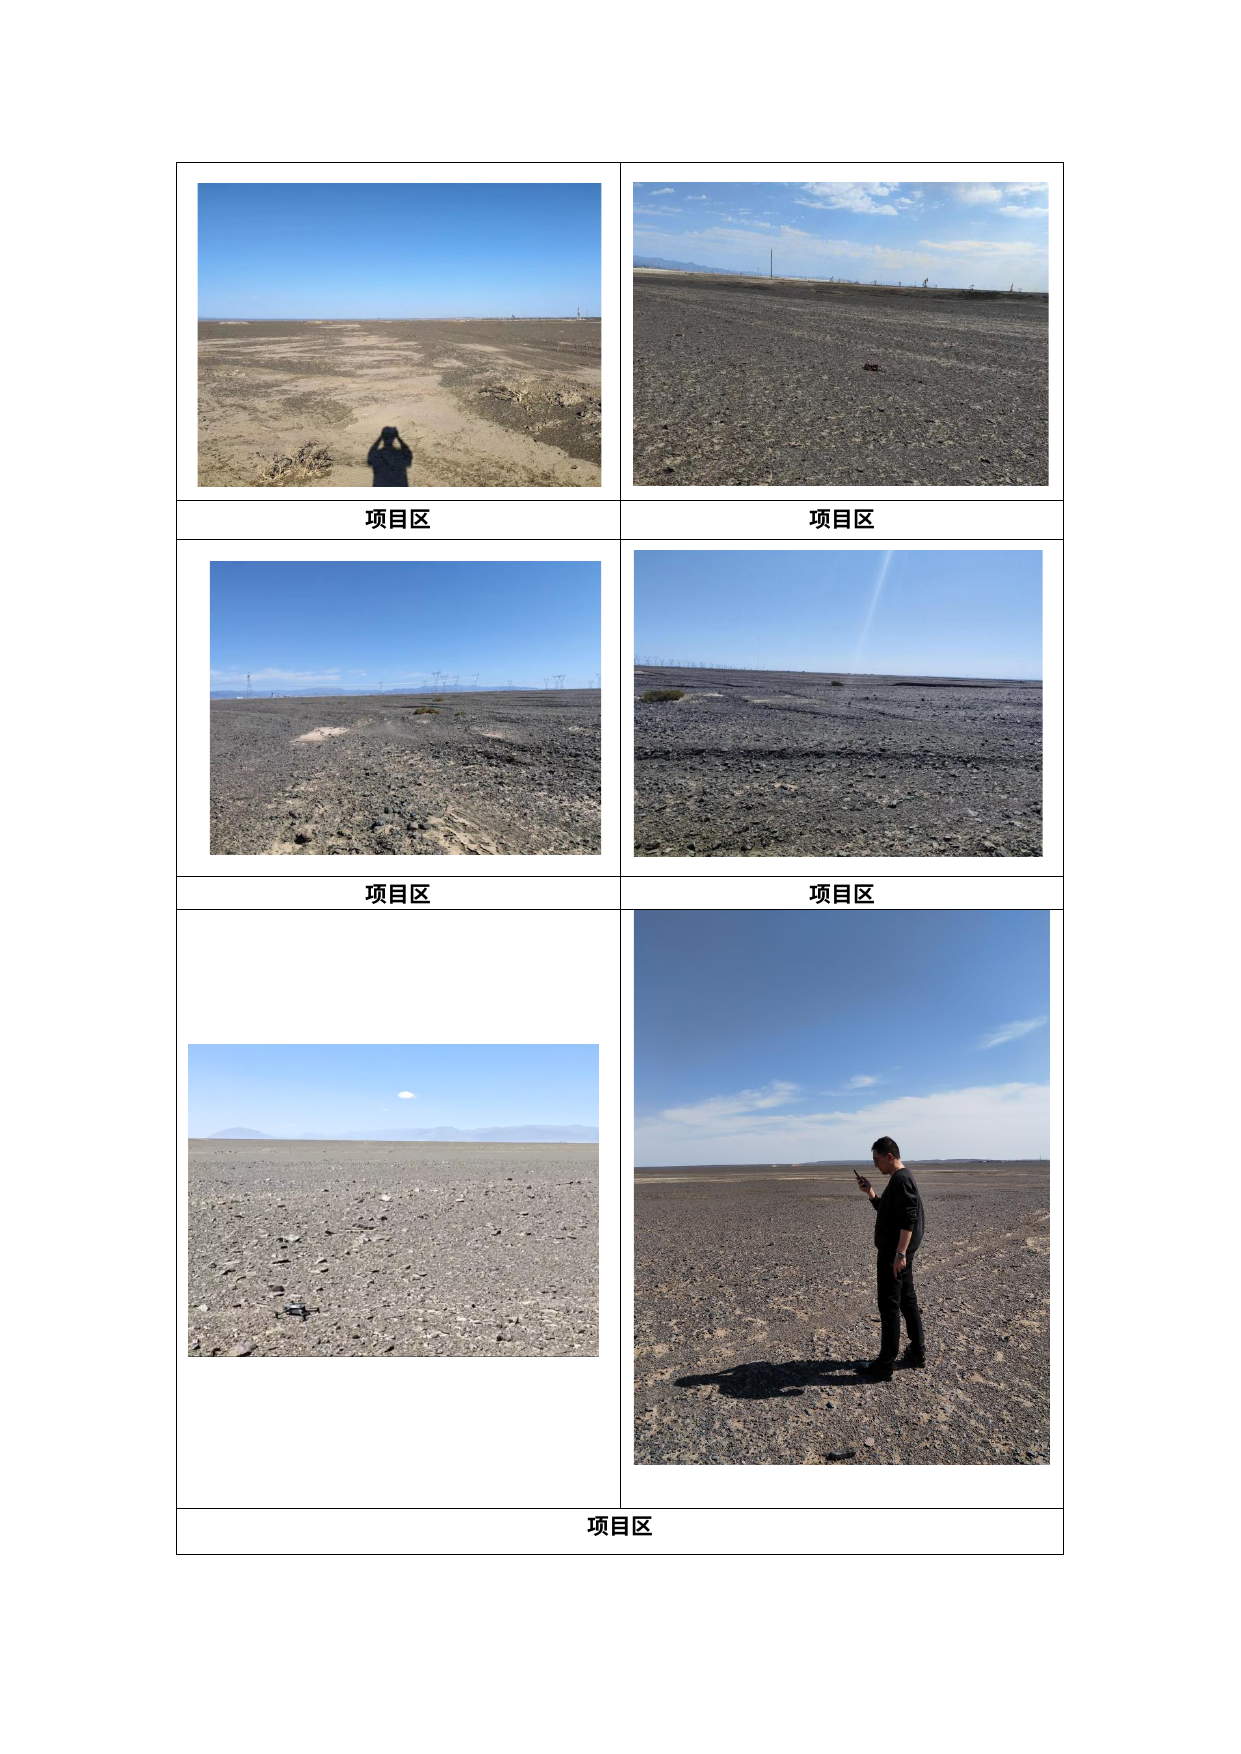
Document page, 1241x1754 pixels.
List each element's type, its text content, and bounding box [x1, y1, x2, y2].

table_cell 项目区 [177, 877, 620, 909]
table_cell 项目区 [621, 877, 1063, 909]
table_cell 项目区 [177, 1509, 1063, 1554]
table_cell [177, 910, 620, 1508]
table_cell [621, 540, 1063, 876]
table_cell 项目区 [177, 501, 620, 538]
table_cell 项目区 [621, 501, 1063, 538]
table_cell [621, 910, 1063, 1508]
table_cell [177, 540, 620, 876]
table_header [177, 163, 620, 500]
picture [633, 910, 1050, 1465]
table_header [621, 163, 1063, 500]
picture [633, 182, 1049, 486]
